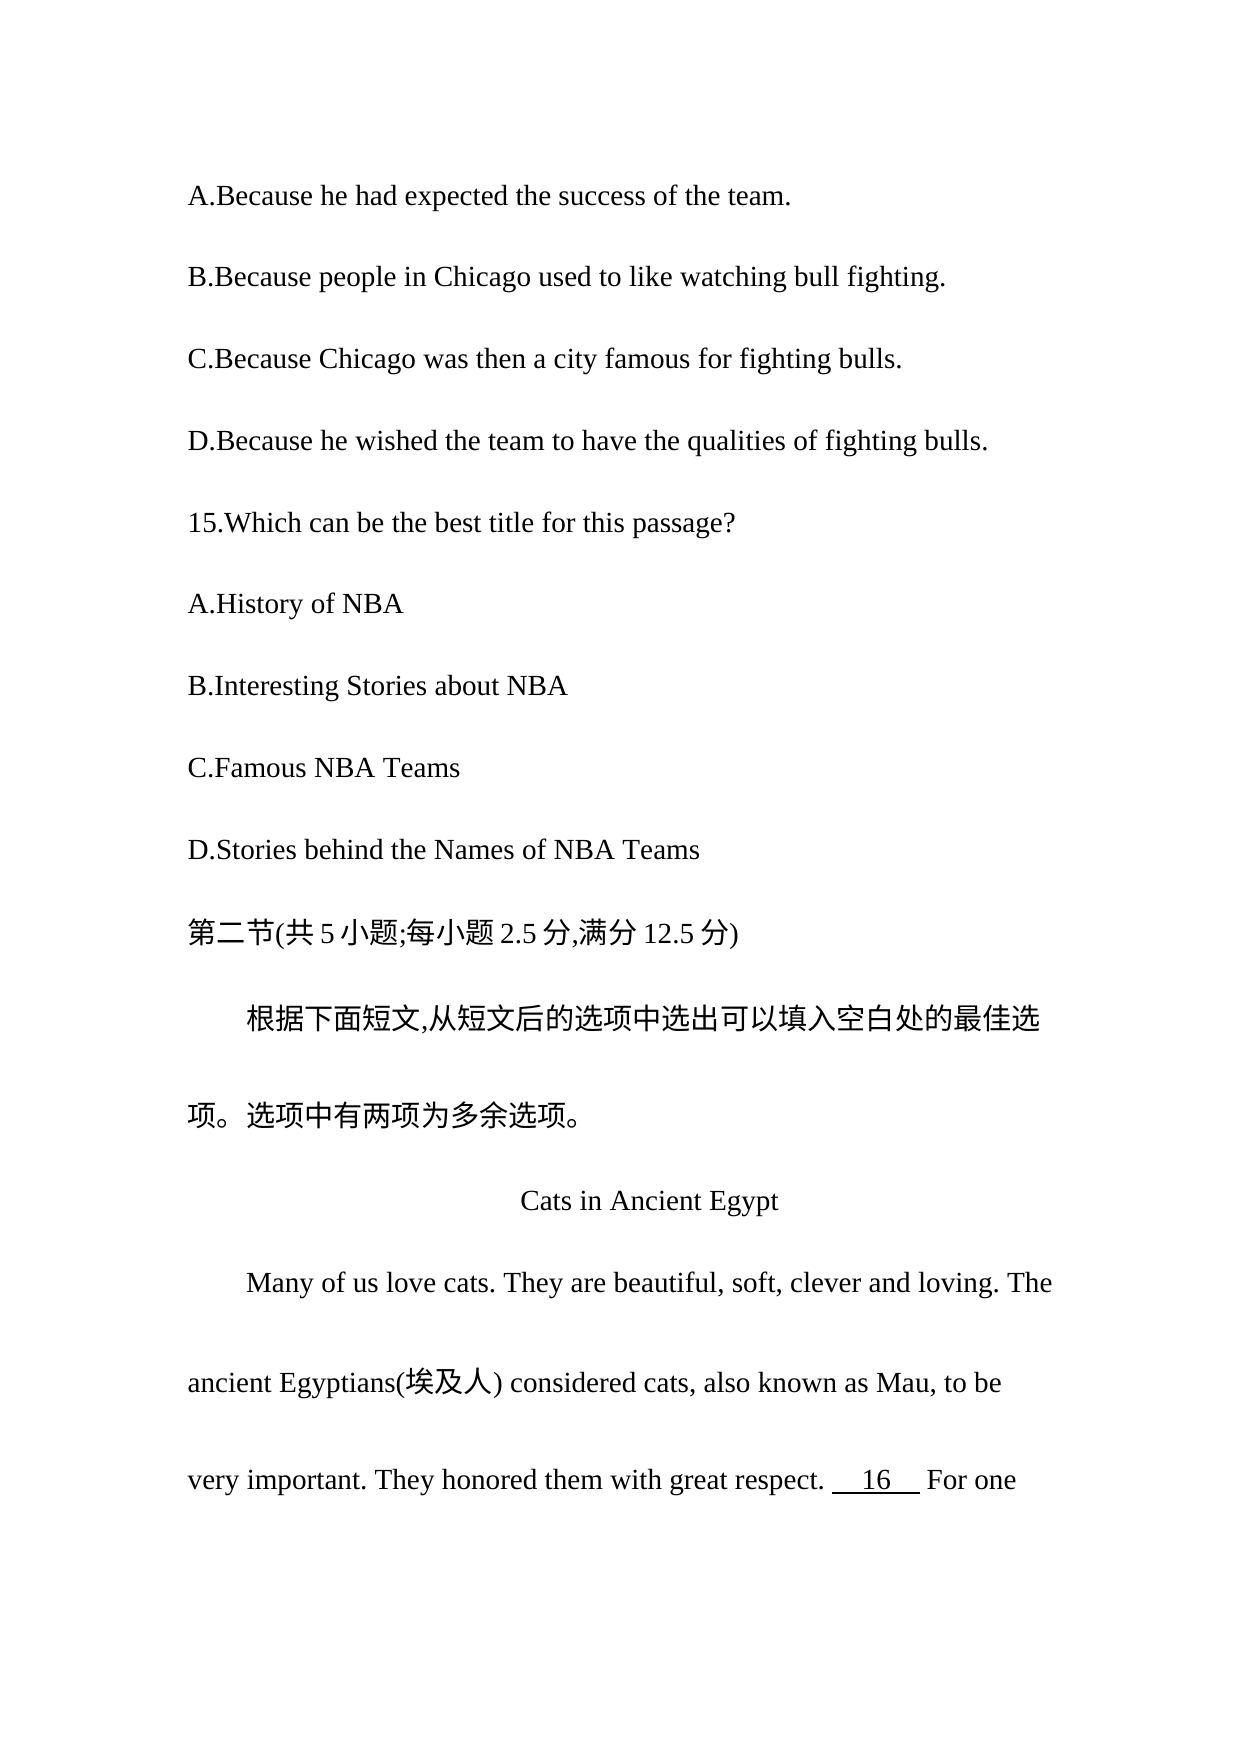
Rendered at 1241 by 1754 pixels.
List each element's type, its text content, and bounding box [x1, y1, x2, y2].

text C.Because Chicago was then a city famous for fighting bulls. [187, 326, 1053, 391]
text 根据下面短文,从短文后的选项中选出可以填入空白处的最佳选项。选项中有两项为多余选项。 [187, 984, 1053, 1147]
text D.Because he wished the team to have the qualities of fighting bulls. [187, 407, 1053, 472]
text B.Because people in Chicago used to like watching bull fighting. [187, 244, 1053, 309]
text A.History of NBA [187, 571, 1053, 636]
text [187, 1249, 1053, 1509]
text D.Stories behind the Names of NBA Teams [187, 816, 1053, 881]
text 第二节(共5小题;每小题2.5分,满分12.5分) [187, 898, 1053, 963]
text A.Because he had expected the success of the team. [187, 162, 1053, 227]
text B.Interesting Stories about NBA [187, 653, 1053, 718]
text C.Famous NBA Teams [187, 734, 1053, 799]
text 15.Which can be the best title for this passage? [187, 489, 1053, 554]
text Cats in Ancient Egypt [187, 1168, 1053, 1233]
